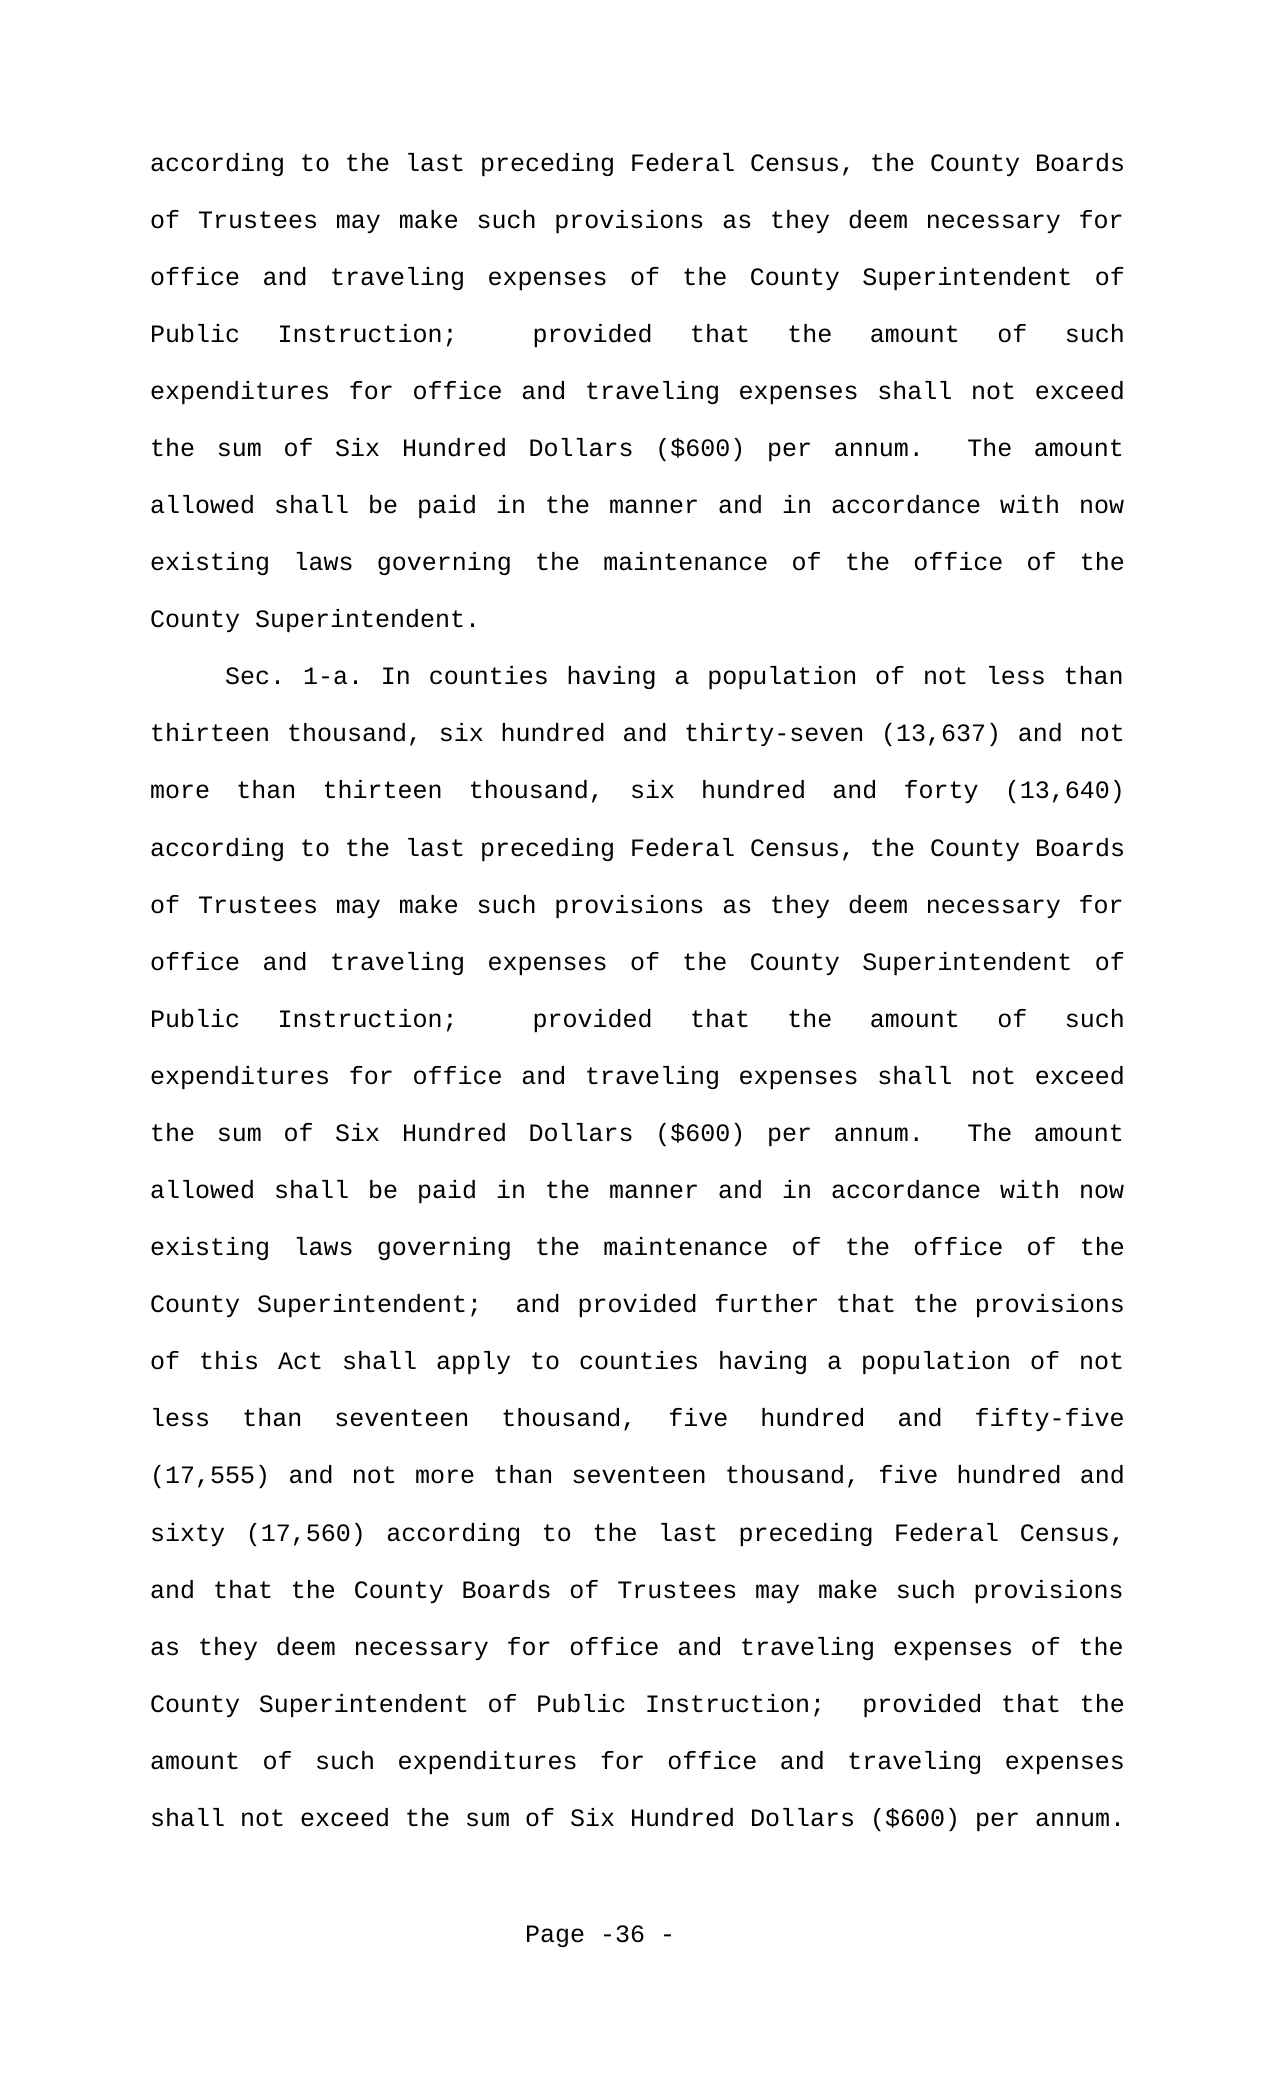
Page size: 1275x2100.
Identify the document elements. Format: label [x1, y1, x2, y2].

text [150, 664, 1125, 1834]
text [150, 150, 1125, 635]
